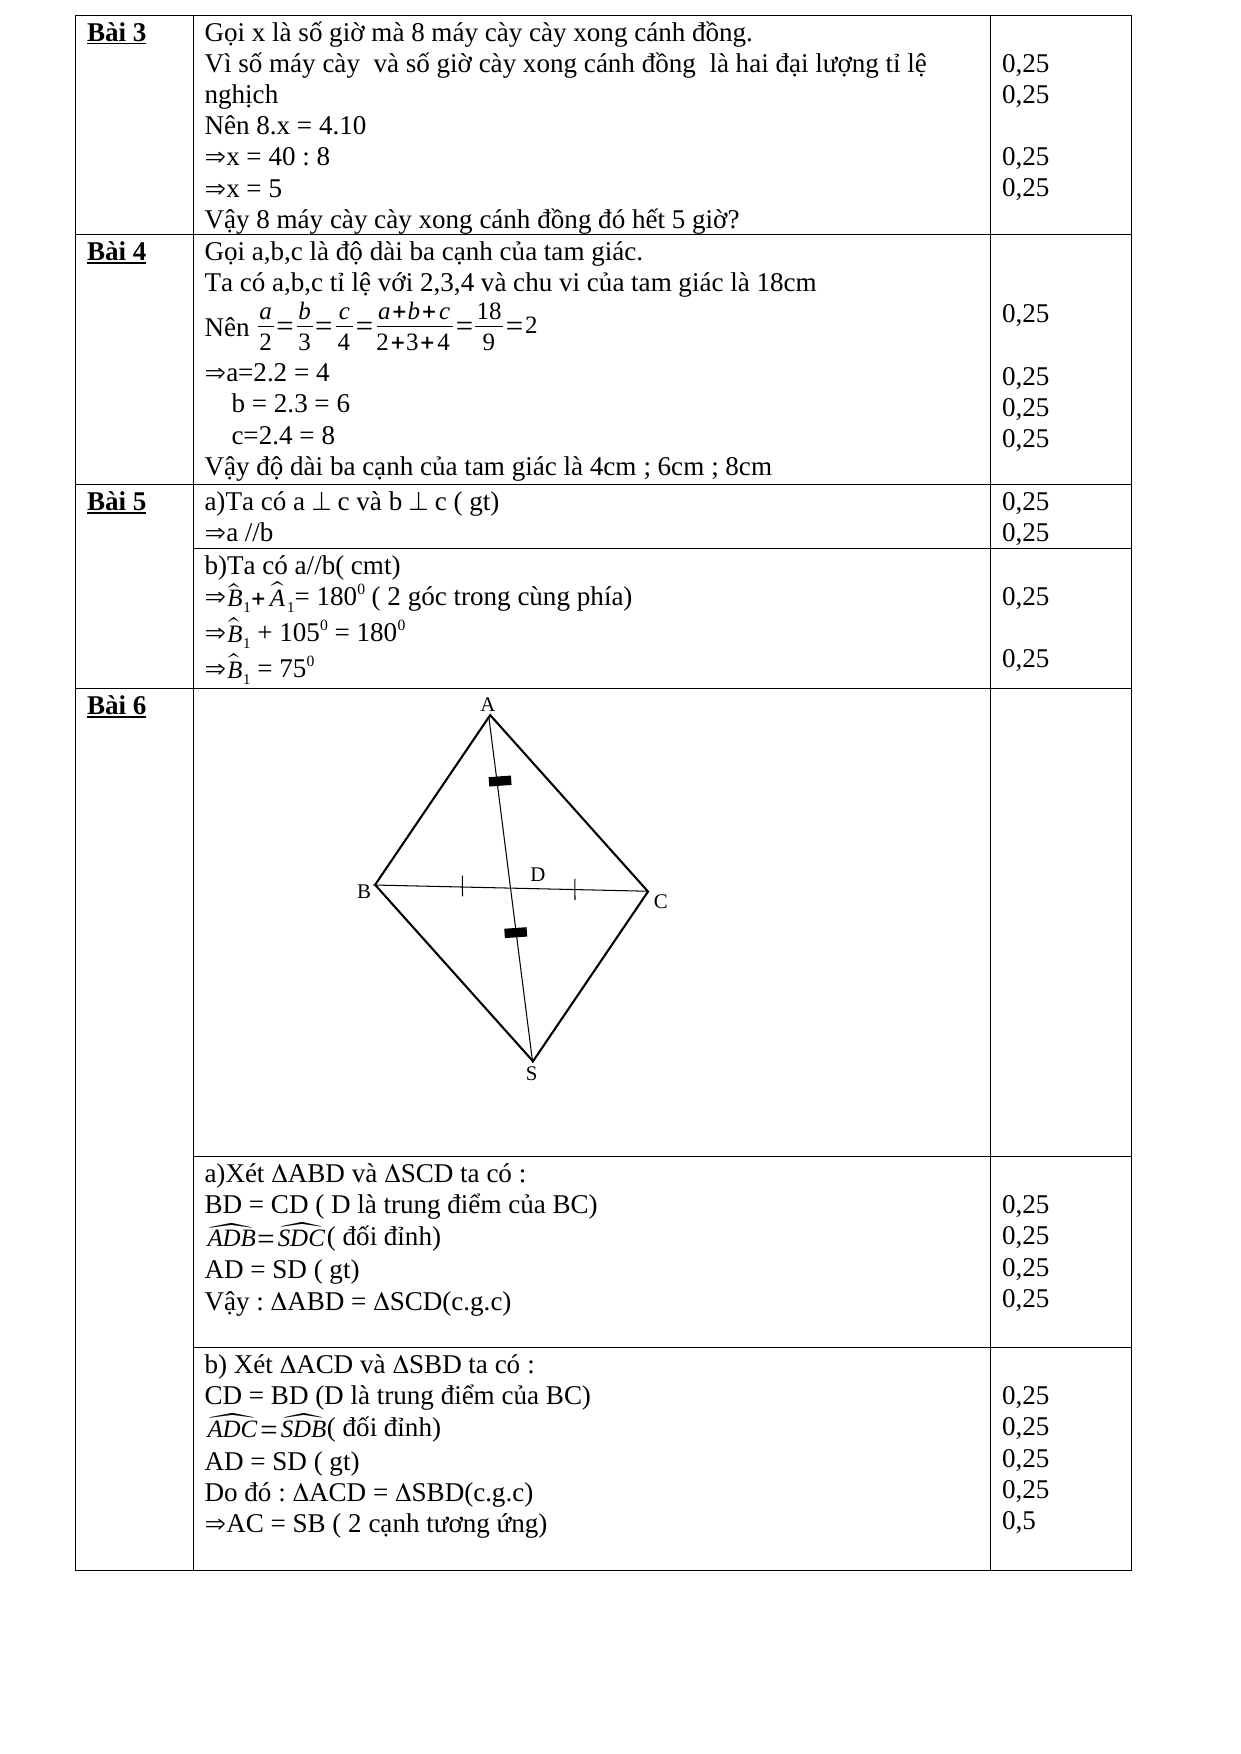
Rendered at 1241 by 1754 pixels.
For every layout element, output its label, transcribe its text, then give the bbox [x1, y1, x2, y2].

table_cell Gọi x là số giờ mà 8 máy cày cày xong cánh đồng. Vì số máy cày và số giờ cày xong cánh đồng là hai đại lượng tỉ lệ nghịch Nên 8.x = 4.10 x = 40 : 8 x = 5 Vậy 8 máy cày cày xong cánh đồng đó hết 5 giờ? [194, 16, 990, 234]
table_cell Bài 4 [76, 235, 193, 484]
table_cell [991, 689, 1131, 1156]
table_cell Bài 5 [76, 485, 193, 688]
table_cell [194, 689, 990, 1156]
table_cell a)Xét ABD và SCD ta có : BD = CD ( D là trung điểm của BC) ( đối đỉnh) AD = SD ( gt) Vậy : ABD = SCD(c.g.c) [194, 1157, 990, 1347]
table_cell a)Ta có a c và b c ( gt) a //b [194, 485, 990, 548]
table_cell b)Ta có a//b( cmt) = 1800 ( 2 góc trong cùng phía) + 1050 = 1800 = 750 [194, 549, 990, 688]
table_cell Bài 3 [76, 16, 193, 234]
table_cell 0,25 0,25 [991, 549, 1131, 688]
table_cell Bài 6 [76, 689, 193, 1569]
table_cell Gọi a,b,c là độ dài ba cạnh của tam giác. Ta có a,b,c tỉ lệ với 2,3,4 và chu vi của tam giác là 18cm Nên a=2.2 = 4 b = 2.3 = 6 c=2.4 = 8 Vậy độ dài ba cạnh của tam giác là 4cm ; 6cm ; 8cm [194, 235, 990, 484]
table_cell 0,25 0,25 0,25 0,25 [991, 16, 1131, 234]
table_cell 0,25 0,25 0,25 0,25 0,5 [991, 1348, 1131, 1569]
table_cell 0,25 0,25 [991, 485, 1131, 548]
table_cell 0,25 0,25 0,25 0,25 [991, 1157, 1131, 1347]
table_cell 0,25 0,25 0,25 0,25 [991, 235, 1131, 484]
table_cell b) Xét ACD và SBD ta có : CD = BD (D là trung điểm của BC) ( đối đỉnh) AD = SD ( gt) Do đó : ACD = SBD(c.g.c) AC = SB ( 2 cạnh tương ứng) [194, 1348, 990, 1569]
